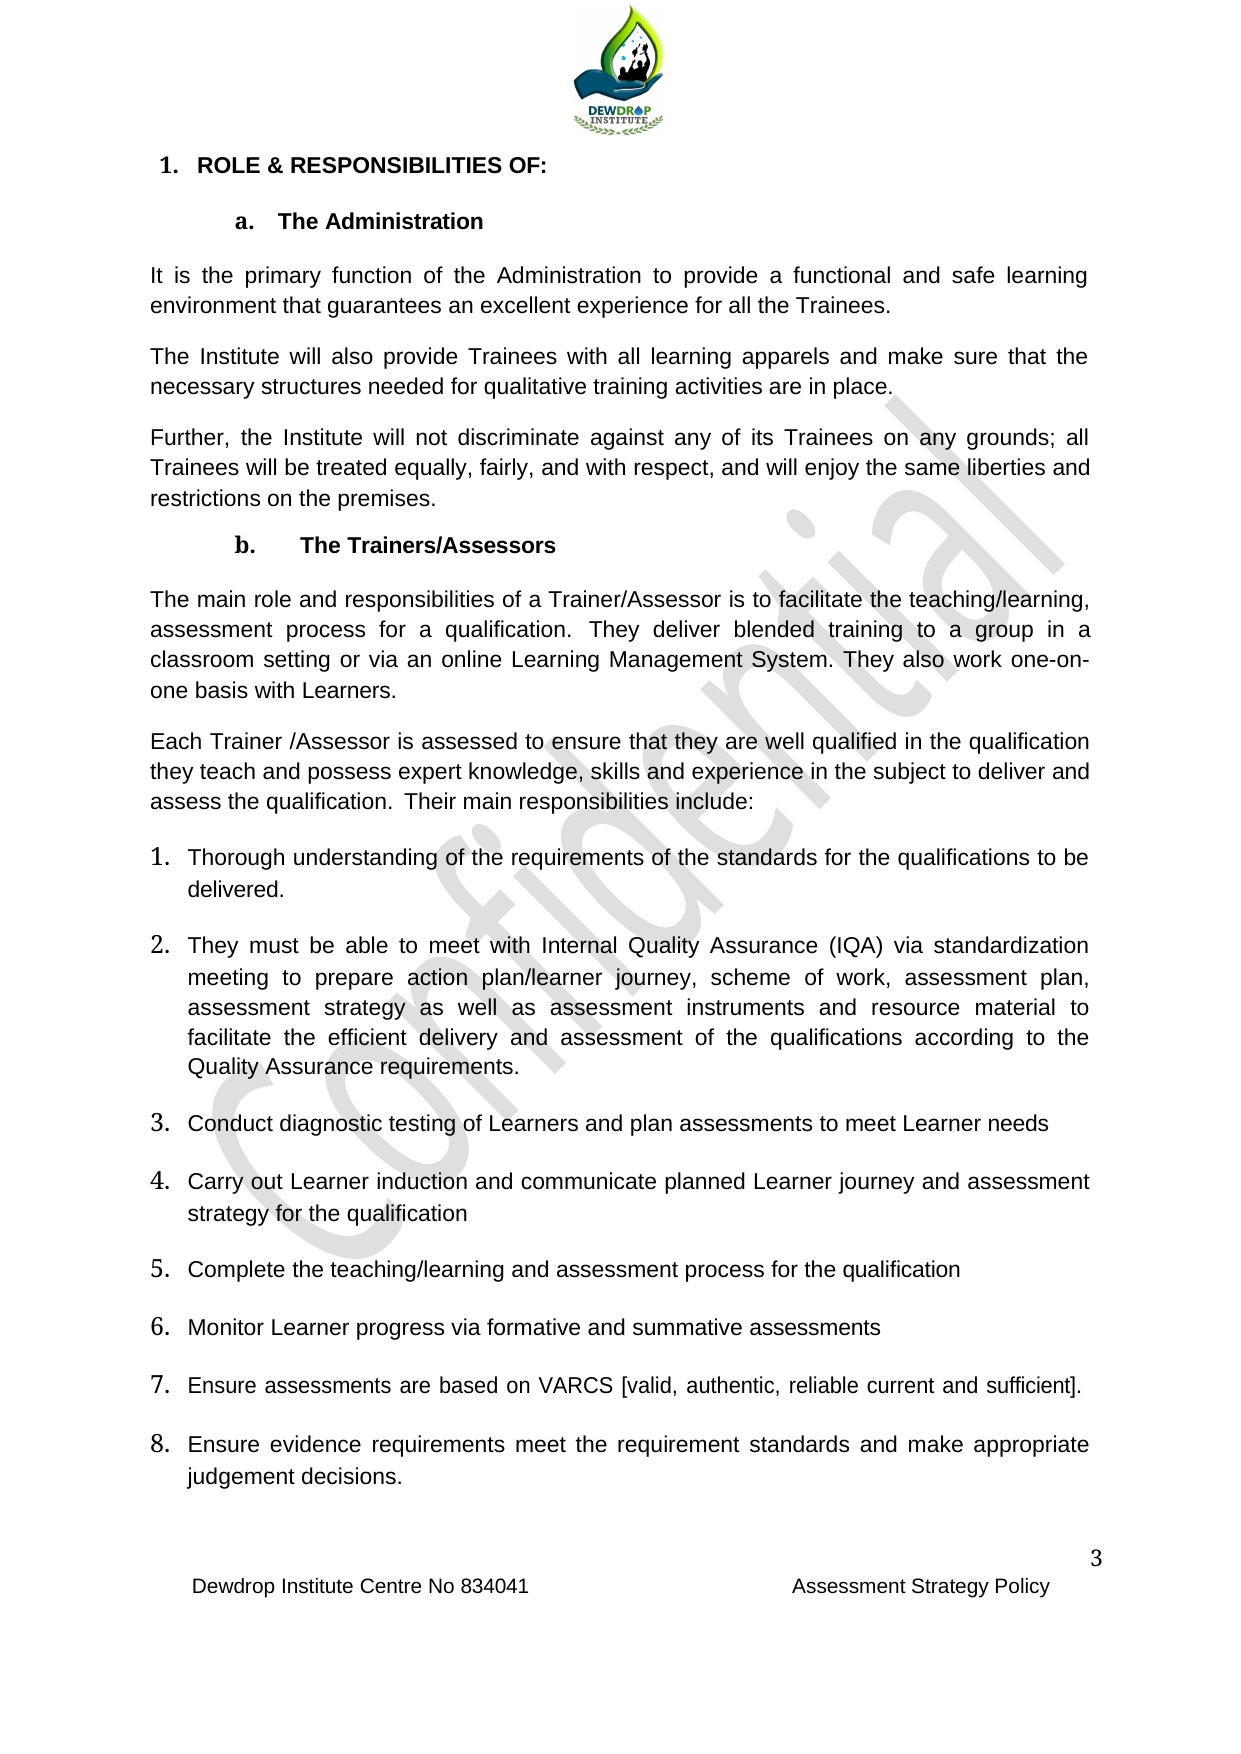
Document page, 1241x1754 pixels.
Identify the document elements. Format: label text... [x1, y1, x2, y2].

text It is the primary function of the Administration to provide a functional and safe learning environment that guarantees an excellent experience for all the Trainees. [150, 262, 1090, 318]
list Monitor Learner progress via formative and summative assessments [150, 1309, 1103, 1343]
list Conduct diagnostic testing of Learners and plan assessments to meet Learner needs [150, 1104, 1103, 1138]
list Thorough understanding of the requirements of the standards for the qualifications to be delivered. [150, 839, 1090, 902]
list They must be able to meet with Internal Quality Assurance (IQA) via standardization meeting to prepare action plan/learner journey, scheme of work, assessment plan, assessment strategy as well as assessment instruments and resource material to facilitate the efficient delivery and assessment of the qualifications according to the Quality Assurance requirements. [150, 927, 1091, 1079]
list Ensure evidence requirements meet the requirement standards and make appropriate judgement decisions. [150, 1426, 1090, 1489]
picture [570, 3, 668, 135]
text The main role and responsibilities of a Trainer/Assessor is to facilitate the teaching/learning, assessment process for a qualification. They deliver blended training to a group in a classroom setting or via an online Learning Management System. They also work one-on-one basis with Learners. [150, 586, 1091, 703]
list Ensure assessments are based on VARCS [valid, authentic, reliable current and sufficient]. [150, 1367, 1103, 1401]
subtitle The Administration [234, 205, 1103, 236]
text The Institute will also provide Trainees with all learning apparels and make sure that the necessary structures needed for qualitative training activities are in place. [150, 343, 1090, 399]
list Complete the teaching/learning and assessment process for the qualification [150, 1250, 1103, 1284]
text Further, the Institute will not discriminate against any of its Trainees on any grounds; all Trainees will be treated equally, fairly, and with respect, and will enjoy the same liberties and restrictions on the premises. [150, 424, 1090, 511]
text Each Trainer /Assessor is assessed to ensure that they are well qualified in the qualification they teach and possess expert knowledge, skills and experience in the subject to deliver and assess the qualification. Their main responsibilities include: [150, 728, 1091, 814]
list Carry out Learner induction and communicate planned Learner journey and assessment strategy for the qualification [150, 1163, 1090, 1226]
subtitle The Trainers/Assessors [234, 529, 1103, 561]
subtitle ROLE & RESPONSIBILITIES OF: [159, 149, 1103, 180]
